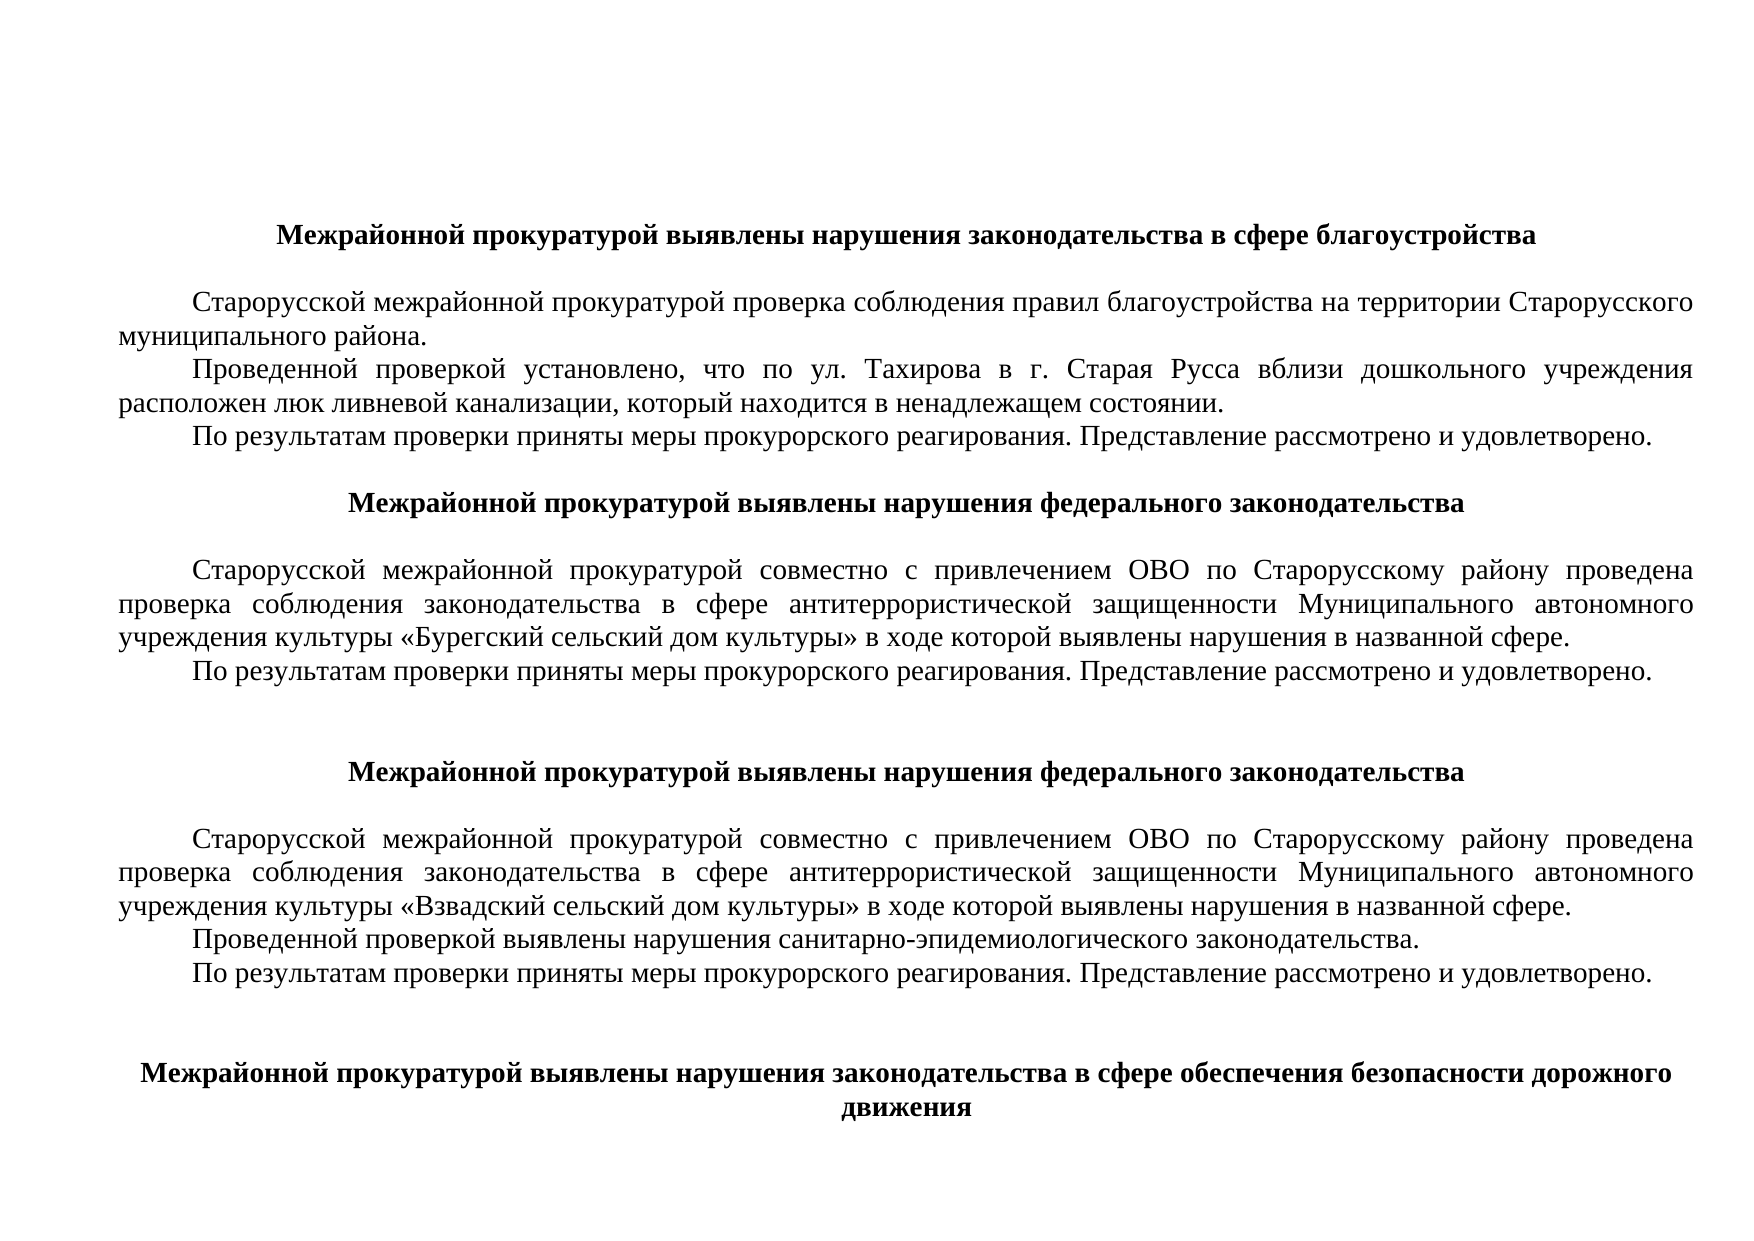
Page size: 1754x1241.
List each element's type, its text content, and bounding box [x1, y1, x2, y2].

text По результатам проверки приняты меры прокурорского реагирования. Представление рассмотрено и удовлетворено. [118, 955, 1695, 988]
text Старорусской межрайонной прокуратурой проверка соблюдения правил благоустройства на территории Старорусского муниципального района. [118, 284, 1695, 351]
text Межрайонной прокуратурой выявлены нарушения федерального законодательства [118, 485, 1695, 519]
text Старорусской межрайонной прокуратурой совместно с привлечением ОВО по Старорусскому району проведена проверка соблюдения законодательства в сфере антитеррористической защищенности Муниципального автономного учреждения культуры «Взвадский сельский дом культуры» в ходе которой выявлены нарушения в названной сфере. [118, 821, 1695, 921]
text По результатам проверки приняты меры прокурорского реагирования. Представление рассмотрено и удовлетворено. [118, 418, 1695, 452]
text Межрайонной прокуратурой выявлены нарушения федерального законодательства [118, 754, 1695, 787]
text Межрайонной прокуратурой выявлены нарушения законодательства в сфере благоустройства [118, 217, 1695, 251]
text Проведенной проверкой установлено, что по ул. Тахирова в г. Старая Русса вблизи дошкольного учреждения расположен люк ливневой канализации, который находится в ненадлежащем состоянии. [118, 351, 1695, 418]
text По результатам проверки приняты меры прокурорского реагирования. Представление рассмотрено и удовлетворено. [118, 653, 1695, 687]
text Старорусской межрайонной прокуратурой совместно с привлечением ОВО по Старорусскому району проведена проверка соблюдения законодательства в сфере антитеррористической защищенности Муниципального автономного учреждения культуры «Бурегский сельский дом культуры» в ходе которой выявлены нарушения в названной сфере. [118, 552, 1695, 653]
text Межрайонной прокуратурой выявлены нарушения законодательства в сфере обеспечения безопасности дорожного движения [118, 1056, 1695, 1123]
text Проведенной проверкой выявлены нарушения санитарно-эпидемиологического законодательства. [118, 921, 1695, 955]
